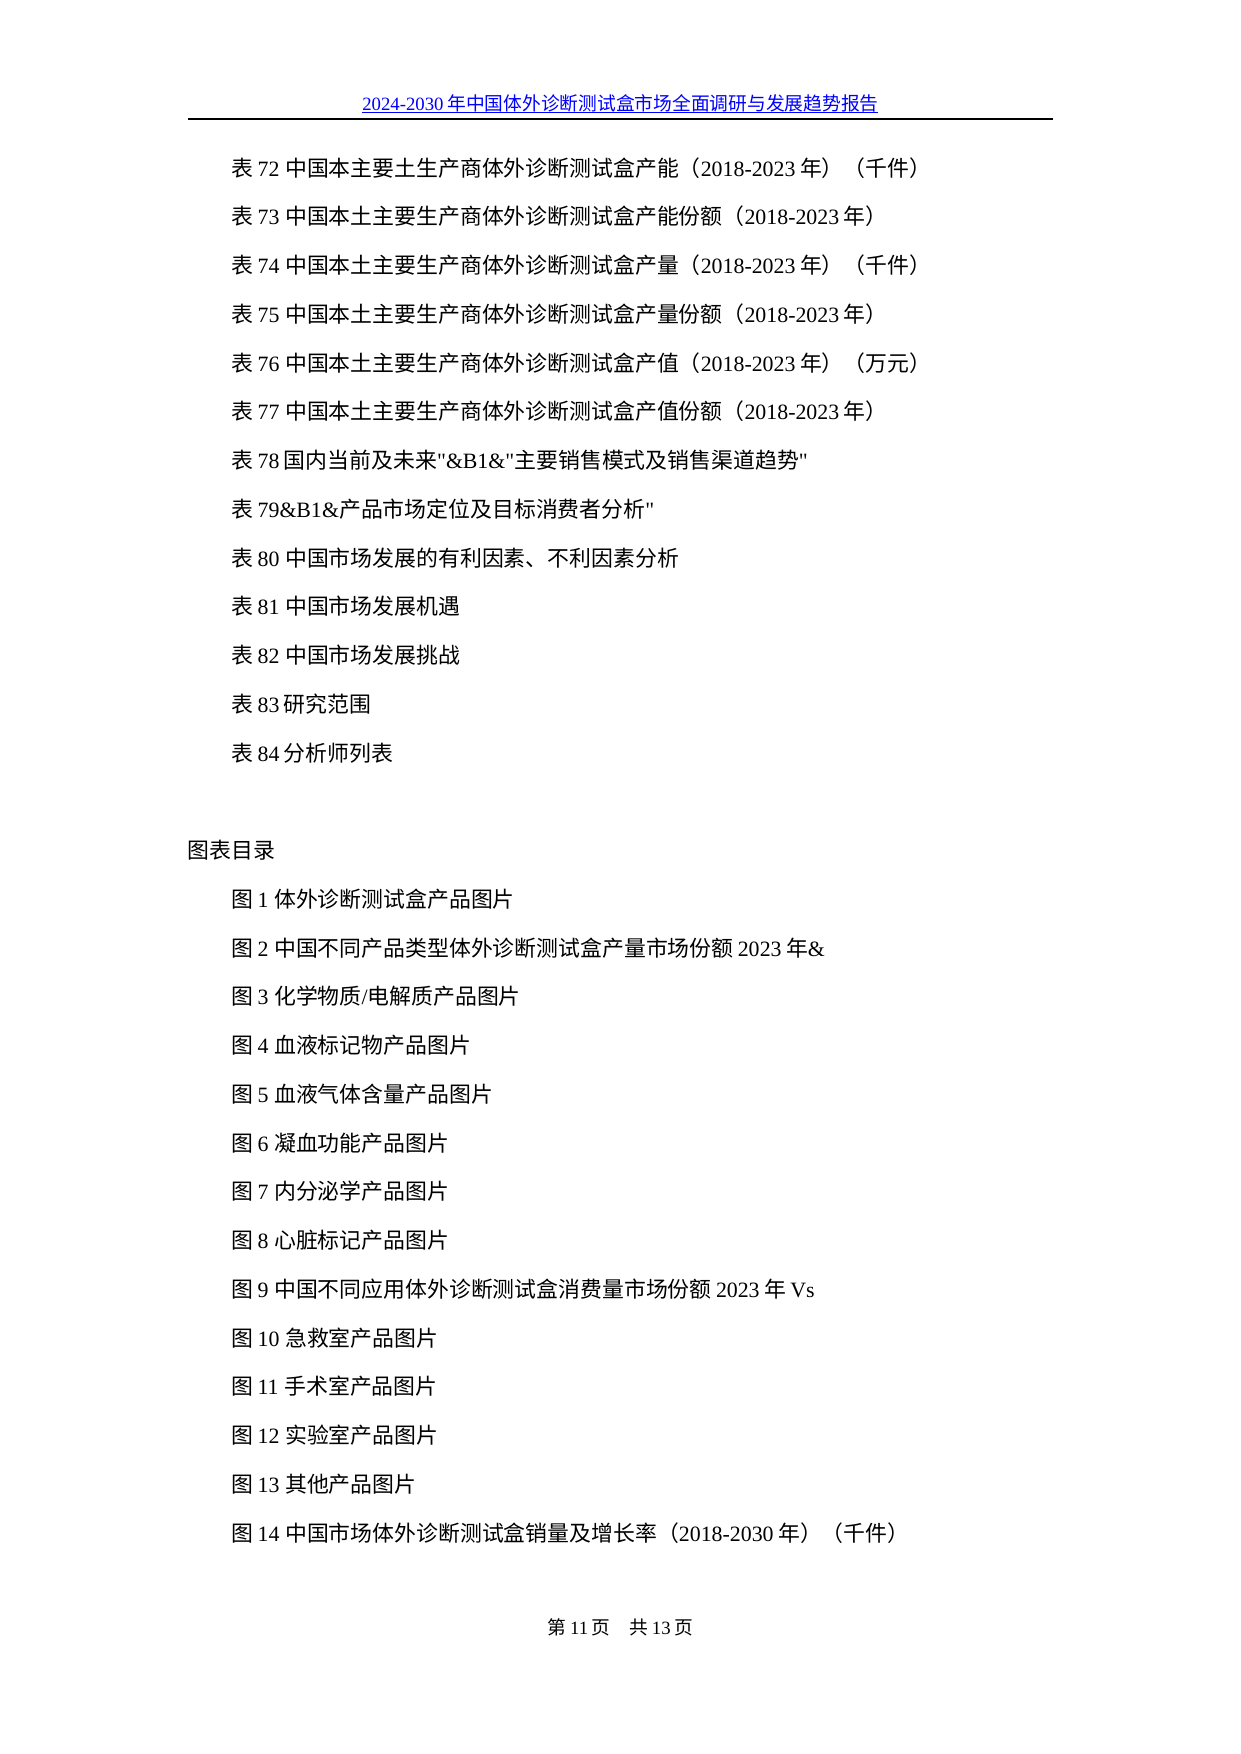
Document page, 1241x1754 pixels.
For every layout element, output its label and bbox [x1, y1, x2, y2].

text [187, 150, 1053, 1548]
